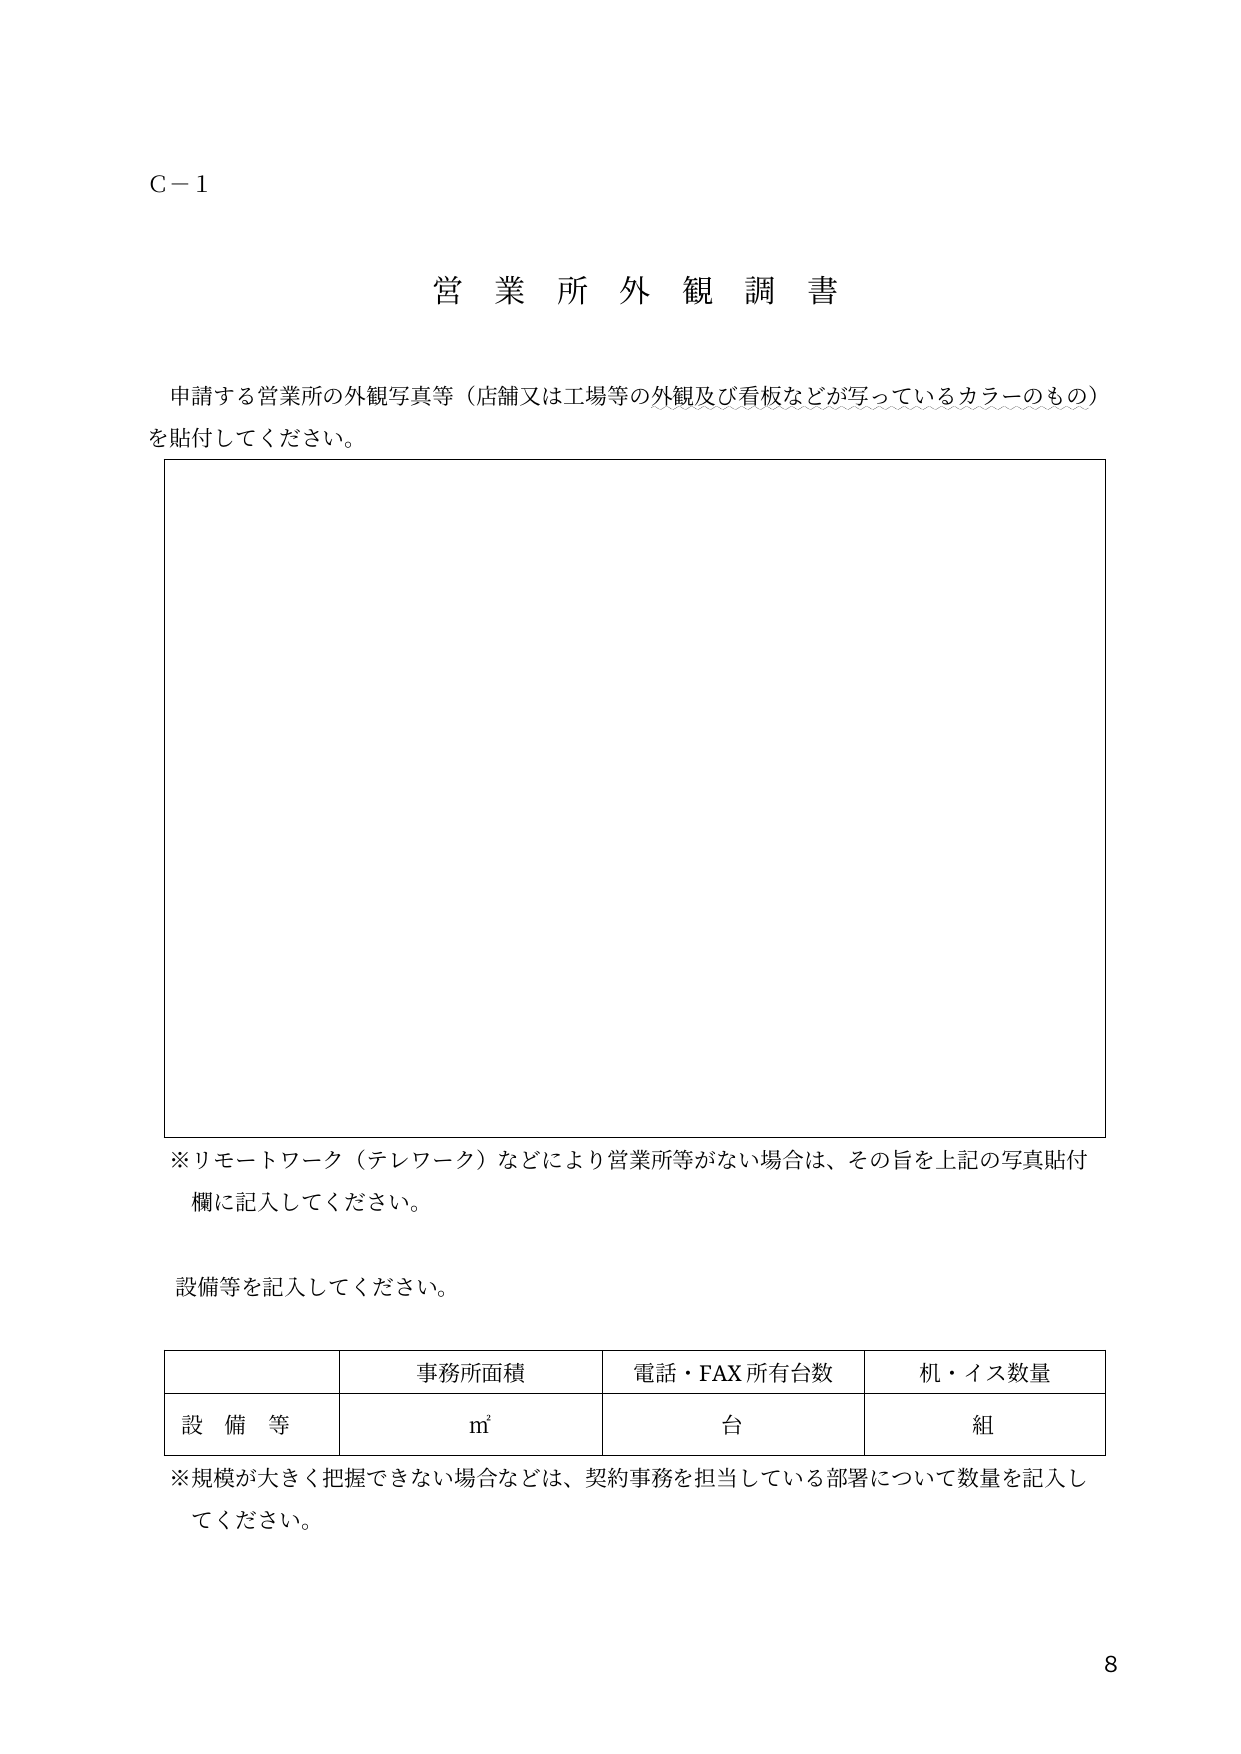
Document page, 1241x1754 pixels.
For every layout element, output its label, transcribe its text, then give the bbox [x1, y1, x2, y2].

table_cell 台 [603, 1394, 864, 1455]
text 設備等を記入してください。 [148, 1265, 1122, 1307]
table_cell 組 [865, 1394, 1105, 1455]
text てください。 [148, 1498, 1122, 1541]
text 欄に記入してください。 [148, 1180, 1122, 1222]
table_header 電話・FAX所有台数 [603, 1351, 864, 1393]
text ※リモートワーク（テレワーク）などにより営業所等がない場合は、その旨を上記の写真貼付 [148, 1138, 1122, 1180]
text 申請する営業所の外観写真等（店舗又は工場等の外観及び看板などが写っているカラーのもの）を貼付してください。 [148, 374, 1122, 459]
table_header [165, 1351, 339, 1393]
table_header [165, 460, 1105, 1137]
table_cell 設 備 等 [165, 1394, 339, 1455]
text 営 業 所 外 観 調 書 [148, 247, 1122, 331]
table_header 事務所面積 [340, 1351, 602, 1393]
text ※規模が大きく把握できない場合などは、契約事務を担当している部署について数量を記入し [148, 1456, 1122, 1498]
table_cell ㎡ [340, 1394, 602, 1455]
table_header 机・イス数量 [865, 1351, 1105, 1393]
text Ｃ－１ [148, 162, 1122, 204]
